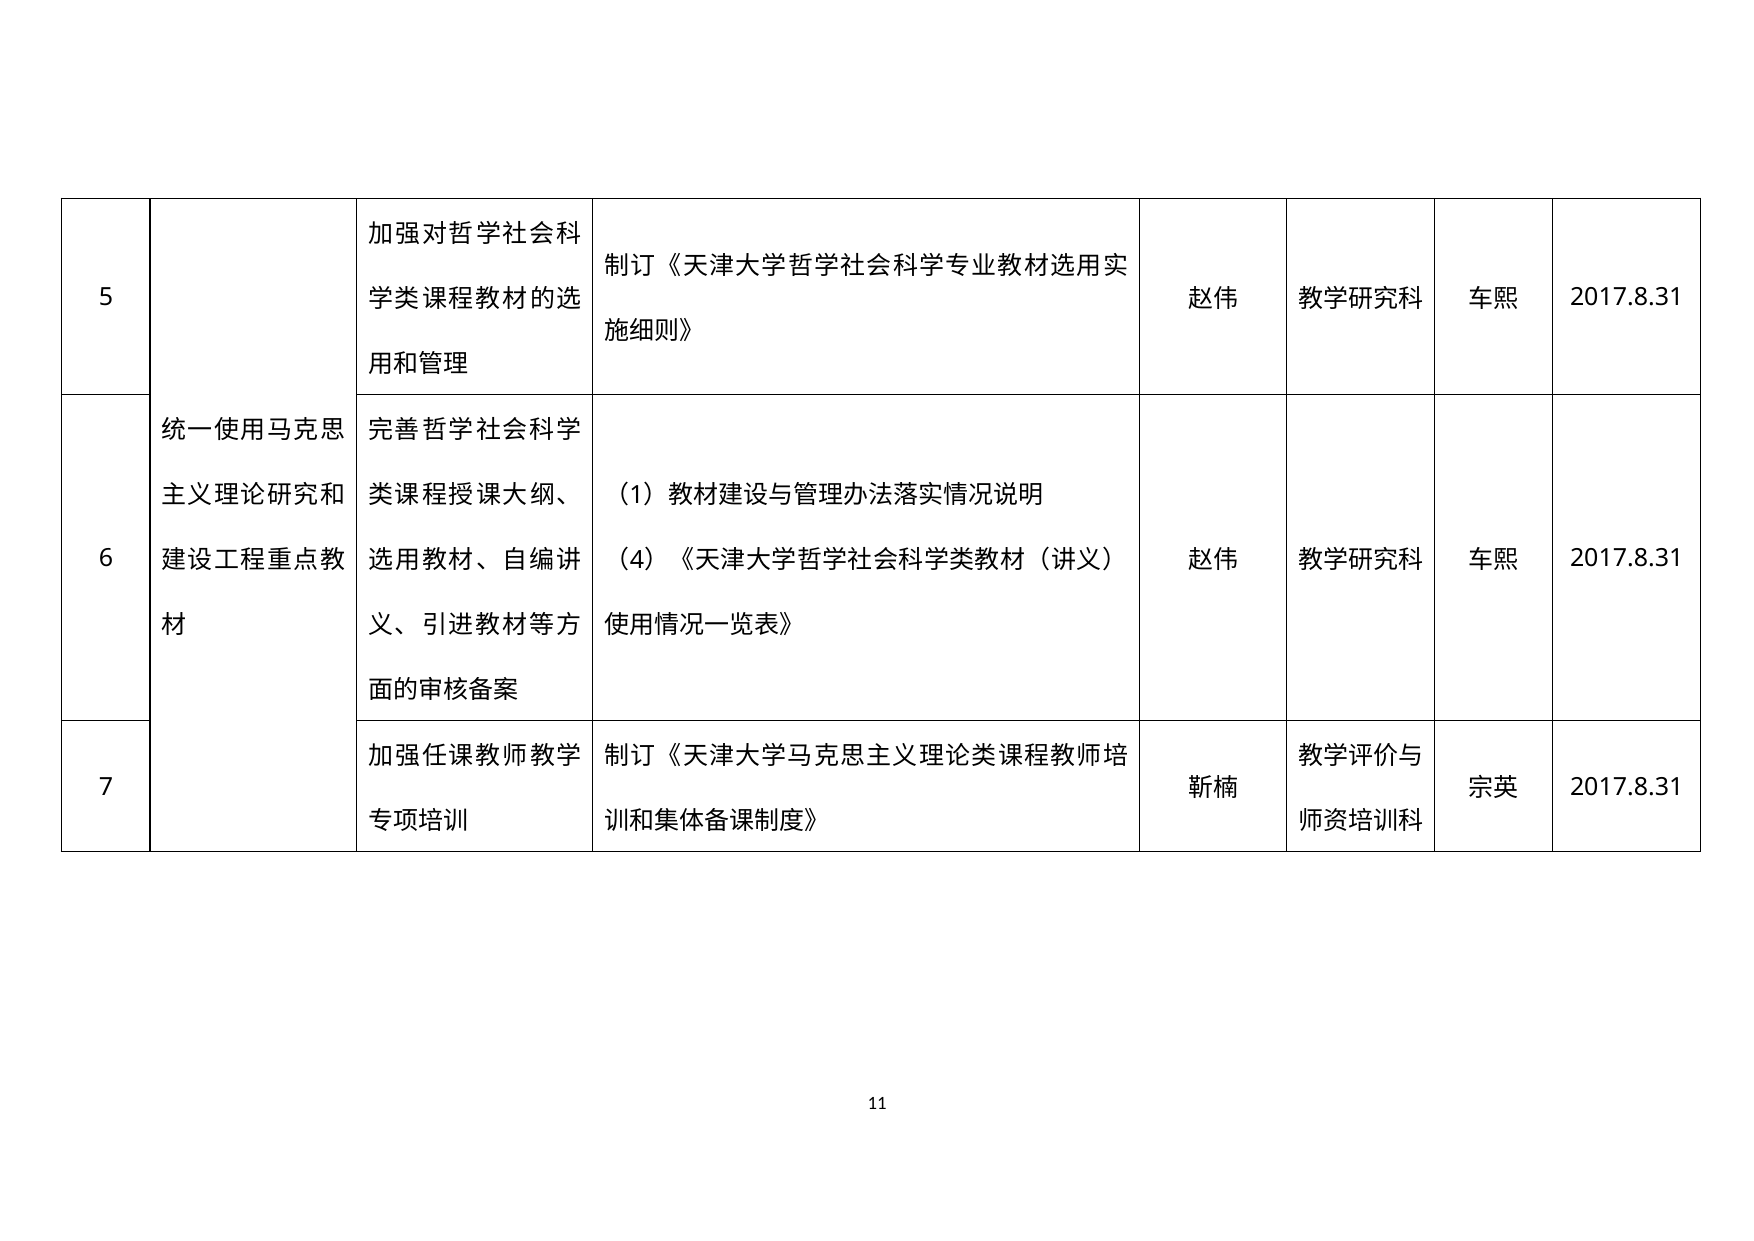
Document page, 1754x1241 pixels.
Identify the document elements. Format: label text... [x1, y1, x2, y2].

table_cell 制订《天津大学马克思主义理论类课程教师培训和集体备课制度》 [593, 721, 1139, 851]
table_cell 2017.8.31 [1553, 199, 1700, 394]
table_cell 完善哲学社会科学类课程授课大纲、选用教材、自编讲义、引进教材等方面的审核备案 [357, 395, 592, 720]
table_cell 宗英 [1435, 721, 1552, 851]
table_cell 靳楠 [1140, 721, 1286, 851]
table_cell 教学研究科 [1287, 199, 1434, 394]
table_cell 统一使用马克思主义理论研究和建设工程重点教材 [151, 199, 356, 851]
table_cell 教学研究科 [1287, 395, 1434, 720]
table_cell 制订《天津大学哲学社会科学专业教材选用实施细则》 [593, 199, 1139, 394]
table_cell 7 [62, 721, 149, 851]
table_cell 5 [62, 199, 149, 394]
table_cell 6 [62, 395, 149, 720]
table_cell 2017.8.31 [1553, 721, 1700, 851]
table_cell 赵伟 [1140, 395, 1286, 720]
table_cell 2017.8.31 [1553, 395, 1700, 720]
table_cell 加强任课教师教学专项培训 [357, 721, 592, 851]
table_cell 教学评价与师资培训科 [1287, 721, 1434, 851]
table_cell （1）教材建设与管理办法落实情况说明 （4）《天津大学哲学社会科学类教材（讲义）使用情况一览表》 [593, 395, 1139, 720]
table_cell 赵伟 [1140, 199, 1286, 394]
table_cell 车熙 [1435, 395, 1552, 720]
table_cell 加强对哲学社会科学类课程教材的选用和管理 [357, 199, 592, 394]
table_cell 车熙 [1435, 199, 1552, 394]
